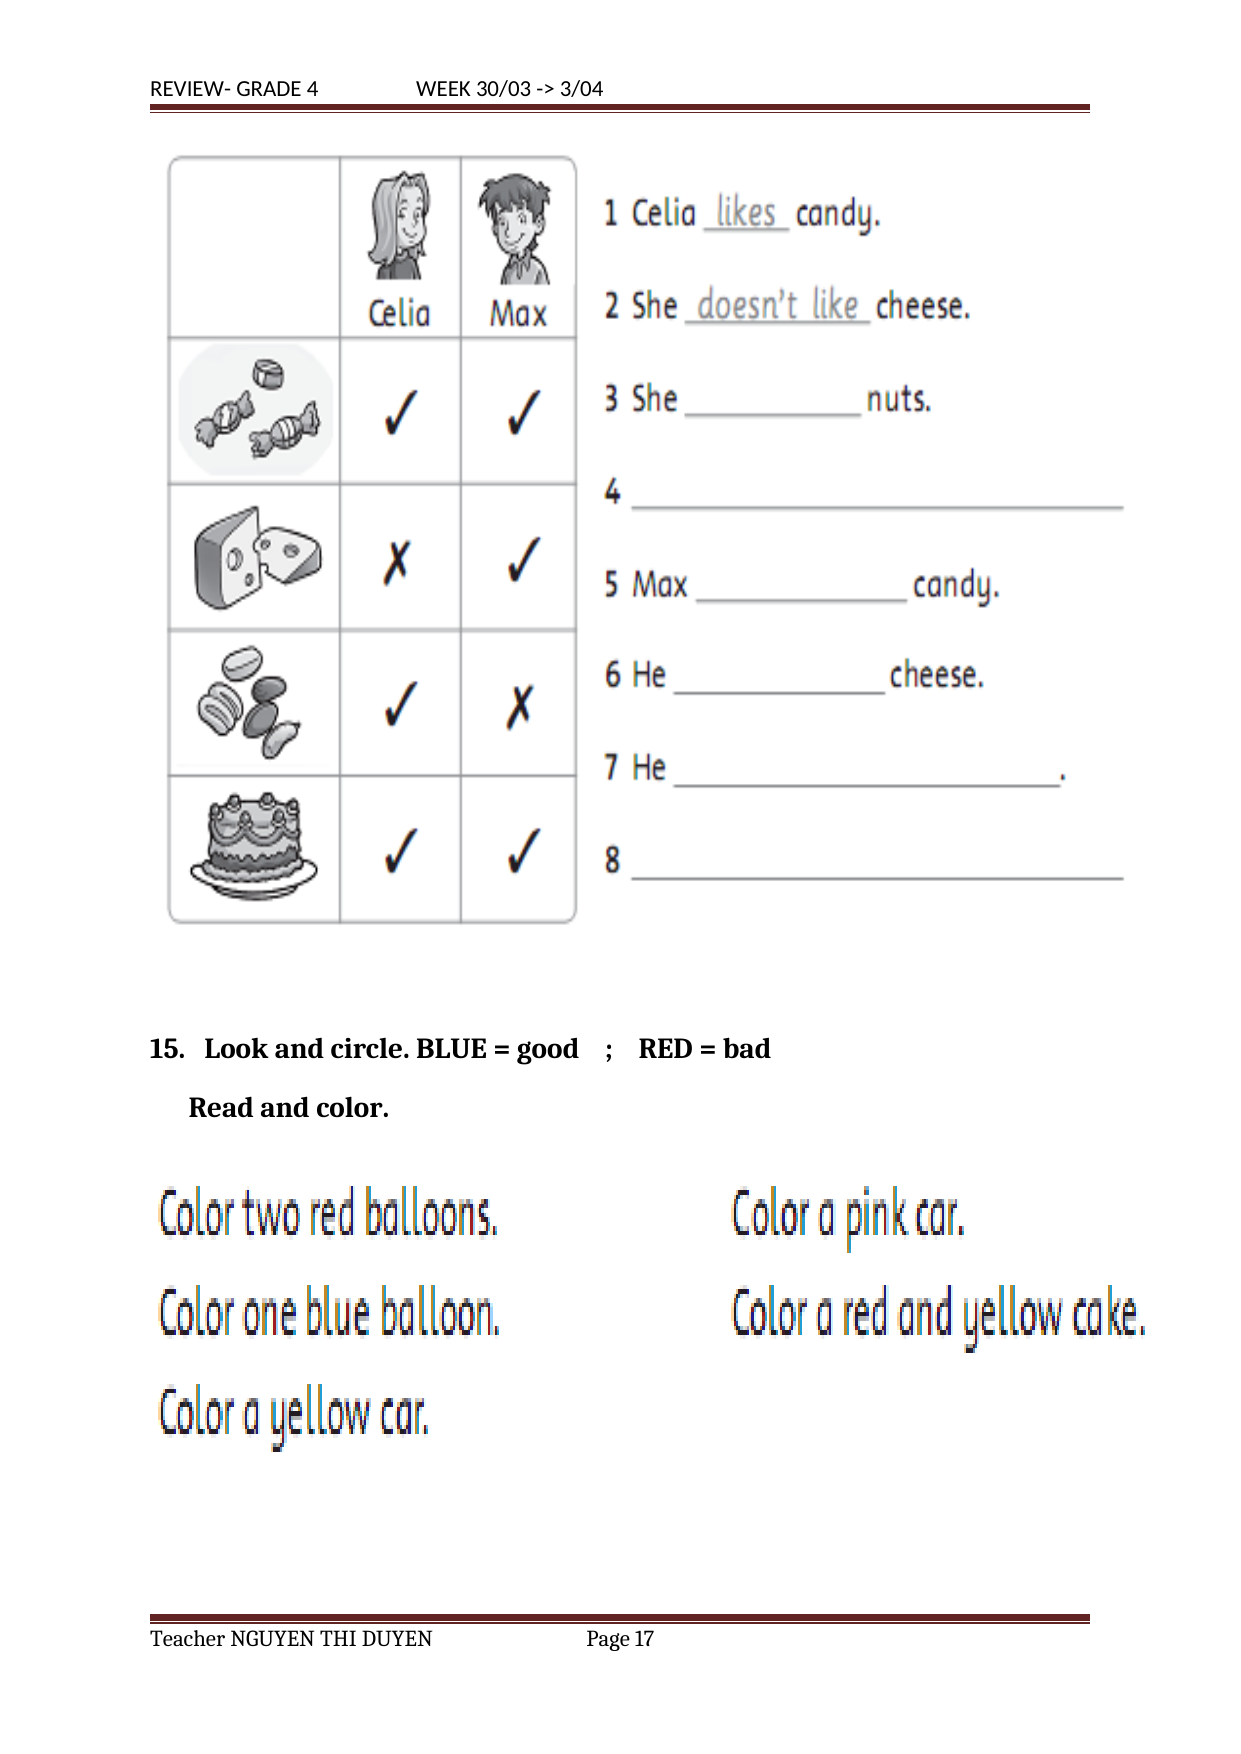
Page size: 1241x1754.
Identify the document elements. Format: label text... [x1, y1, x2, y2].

picture [150, 1150, 1179, 1493]
text Read and color. [150, 1091, 1090, 1125]
picture [150, 141, 1136, 948]
text 15. Look and circle. BLUE = good ; RED = bad [150, 1032, 1090, 1065]
